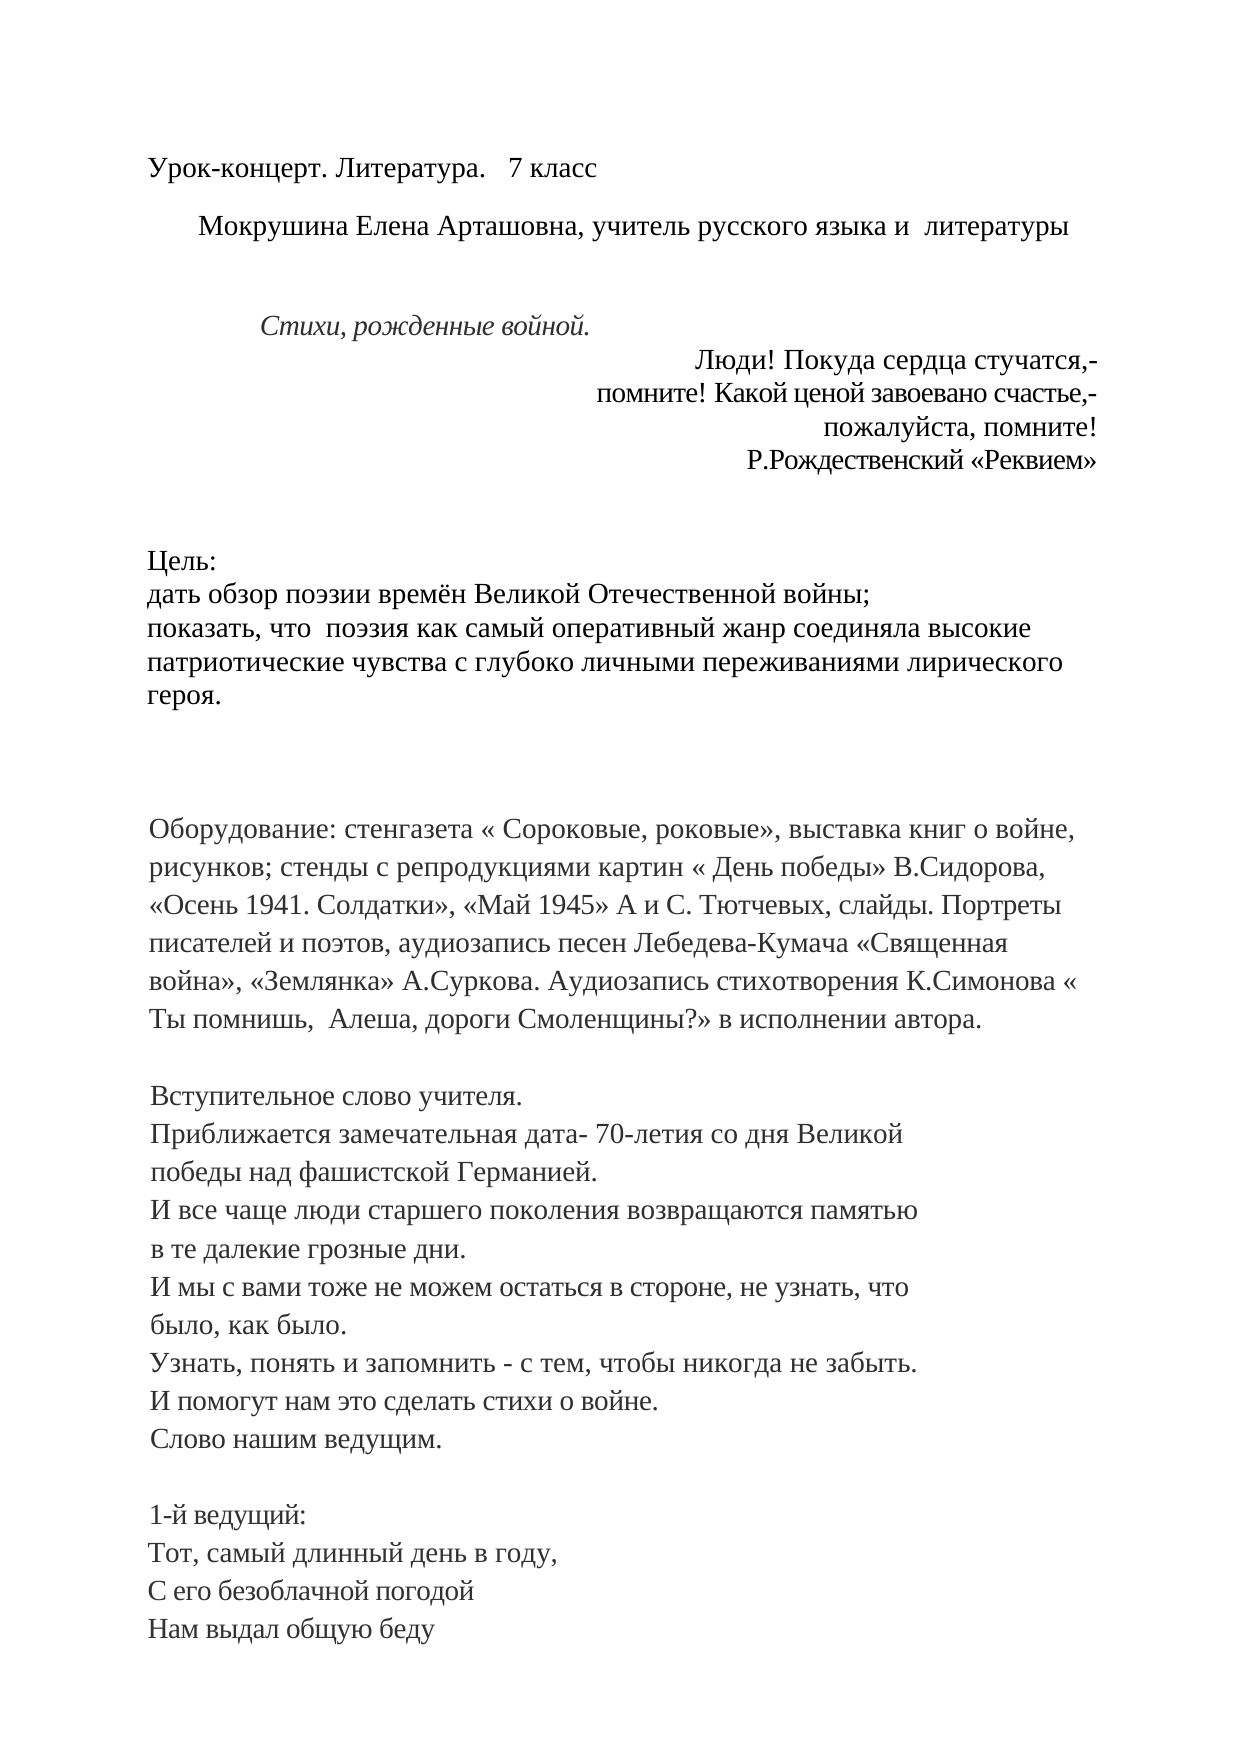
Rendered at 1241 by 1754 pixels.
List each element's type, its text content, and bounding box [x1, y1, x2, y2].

text Люди! Покуда сердца стучатся,- [147, 342, 1098, 375]
text Слово нашим ведущим. [150, 1418, 1098, 1456]
text Вступительное слово учителя. [150, 1075, 1098, 1113]
text Урок-концерт. Литература. 7 класс [147, 150, 1098, 183]
text Оборудование: стенгазета « Сороковые, роковые», выставка книг о войне, рисунков; стенды с репродукциями картин « День победы» В.Сидорова, «Осень 1941. Солдатки», «Май 1945» А и С. Тютчевых, слайды. Портреты писателей и поэтов, аудиозапись песен Лебедева-Кумача «Священная война», «Землянка» А.Суркова. Аудиозапись стихотворения К.Симонова « Ты помнишь, Алеша, дороги Смоленщины?» в исполнении автора. [149, 808, 1098, 1036]
text Мокрушина Елена Арташовна, учитель русского языка и литературы [147, 208, 1098, 241]
text С его безоблачной погодой [147, 1570, 1098, 1608]
text Приближается замечательная дата- 70-летия со дня Великой [150, 1113, 1098, 1151]
text помните! Какой ценой завоевано счастье,- [147, 375, 1098, 409]
text И мы с вами тоже не можем остаться в стороне, не узнать, что [150, 1266, 1098, 1304]
text Р.Рождественский «Реквием» [147, 442, 1098, 476]
text Тот, самый длинный день в году, [147, 1532, 1098, 1570]
text дать обзор поэзии времён Великой Отечественной войны; [147, 577, 1098, 610]
text И все чаще люди старшего поколения возвращаются памятью [150, 1189, 1098, 1227]
text пожалуйста, помните! [147, 409, 1098, 442]
text И помогут нам это сделать стихи о войне. [149, 1380, 1098, 1418]
text Стихи, рожденные войной. [253, 308, 1098, 342]
text Узнать, понять и запомнить - с тем, чтобы никогда не забыть. [149, 1342, 1098, 1380]
text победы над фашистской Германией. [150, 1151, 1098, 1189]
text 1-й ведущий: [149, 1494, 1098, 1532]
text в те далекие грозные дни. [150, 1228, 1098, 1266]
text Нам выдал общую беду [147, 1608, 1098, 1646]
text Цель: [147, 543, 1098, 577]
text было, как было. [150, 1304, 1098, 1342]
text показать, что поэзия как самый оперативный жанр соединяла высокие патриотические чувства с глубоко личными переживаниями лирического героя. [147, 610, 1098, 711]
